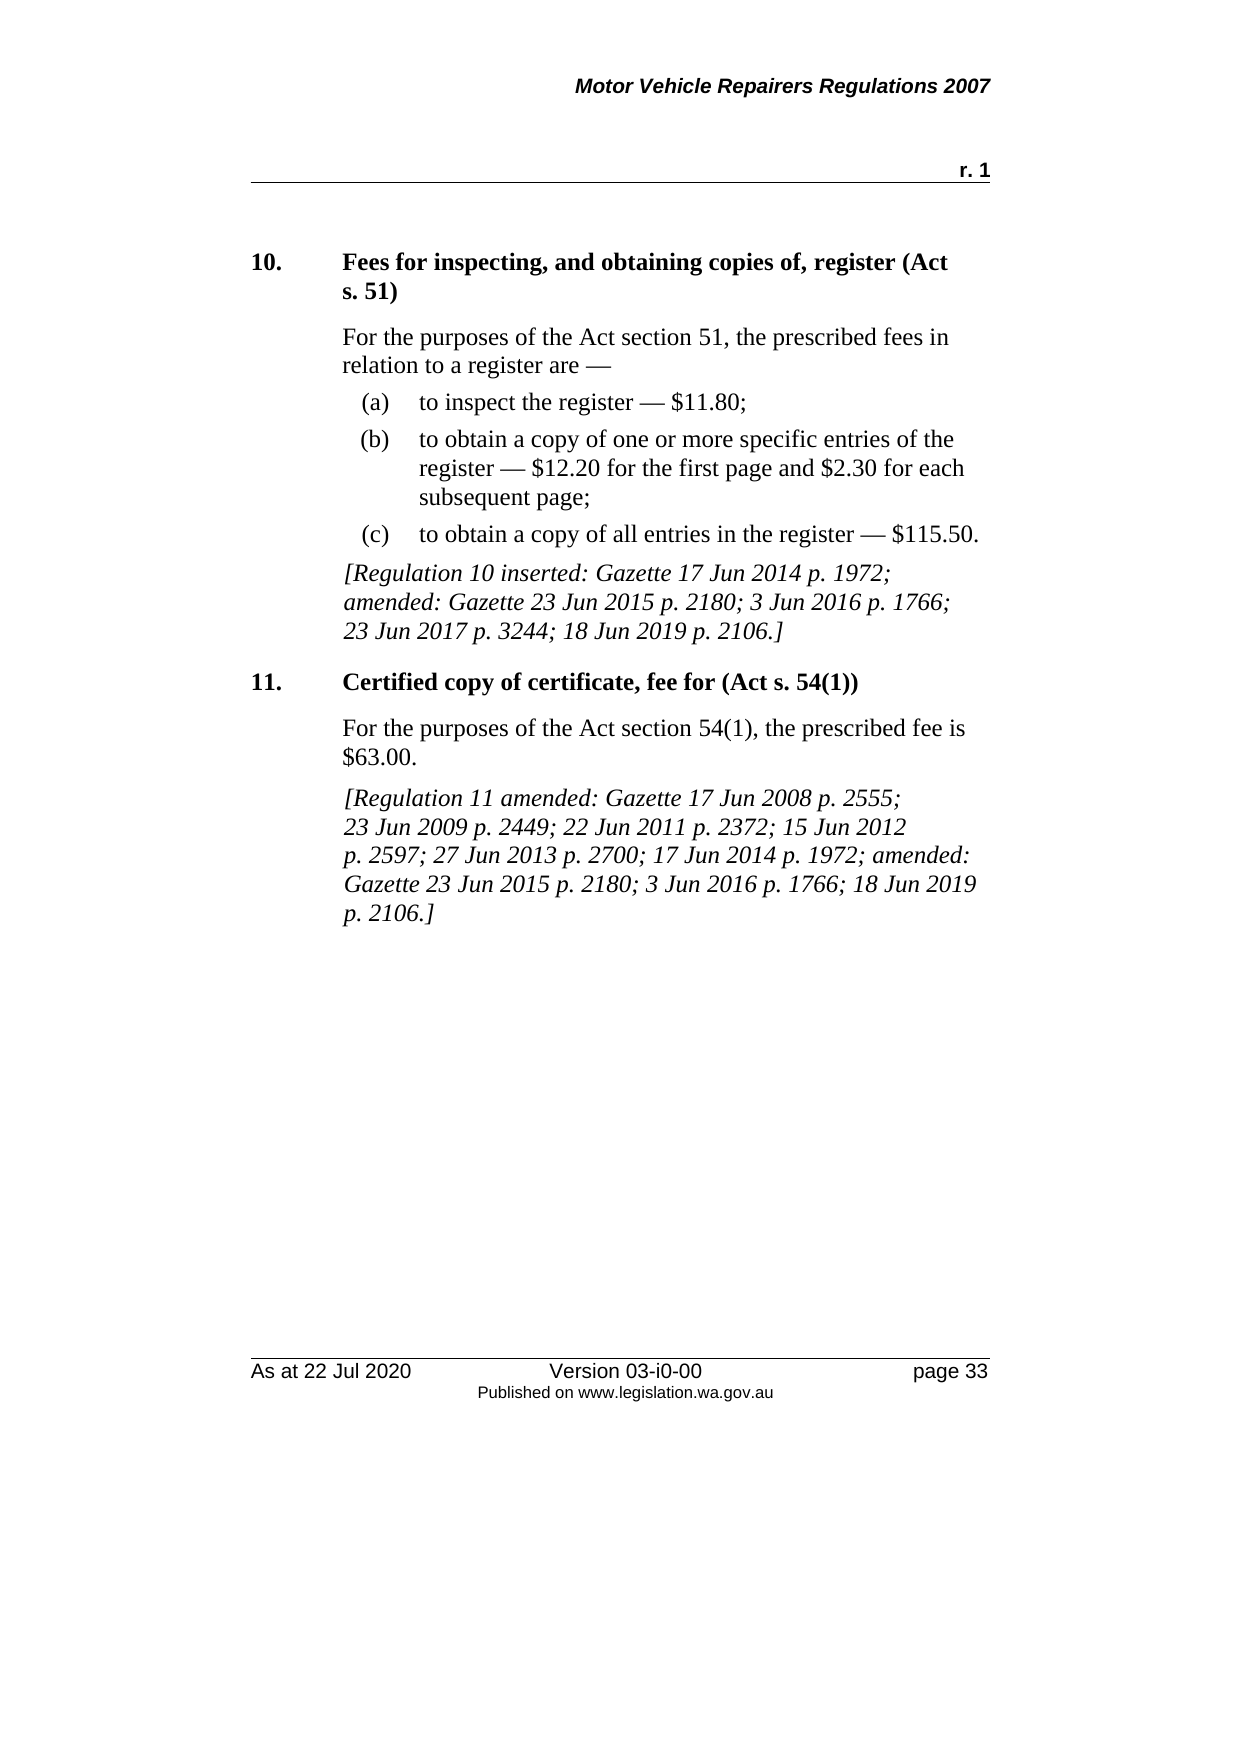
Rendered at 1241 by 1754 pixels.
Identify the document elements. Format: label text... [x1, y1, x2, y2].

text (c) to obtain a copy of all entries in the register — $115.50. [251, 519, 990, 548]
text [Regulation 11 amended: Gazette 17 Jun 2008 p. 2555; 23 Jun 2009 p. 2449; 22 Jun 2011 p. 2372; 15 Jun 2012 p. 2597; 27 Jun 2013 p. 2700; 17 Jun 2014 p. 1972; amended: Gazette 23 Jun 2015 p. 2180; 3 Jun 2016 p. 1766; 18 Jun 2019 p. 2106.] [251, 783, 990, 927]
text For the purposes of the Act section 54(1), the prescribed fee is $63.00. [251, 713, 990, 770]
text (a) to inspect the register — $11.80; [251, 387, 990, 416]
text For the purposes of the Act section 51, the prescribed fees in relation to a register are — [251, 322, 990, 379]
text (b) to obtain a copy of one or more specific entries of the register — $12.20 for the first page and $2.30 for each subsequent page; [251, 424, 990, 511]
subtitle 10. Fees for inspecting, and obtaining copies of, register (Act s. 51) [251, 247, 990, 305]
subtitle 11. Certified copy of certificate, fee for (Act s. 54(1)) [251, 667, 990, 696]
text [Regulation 10 inserted: Gazette 17 Jun 2014 p. 1972; amended: Gazette 23 Jun 2015 p. 2180; 3 Jun 2016 p. 1766; 23 Jun 2017 p. 3244; 18 Jun 2019 p. 2106.] [251, 558, 990, 644]
